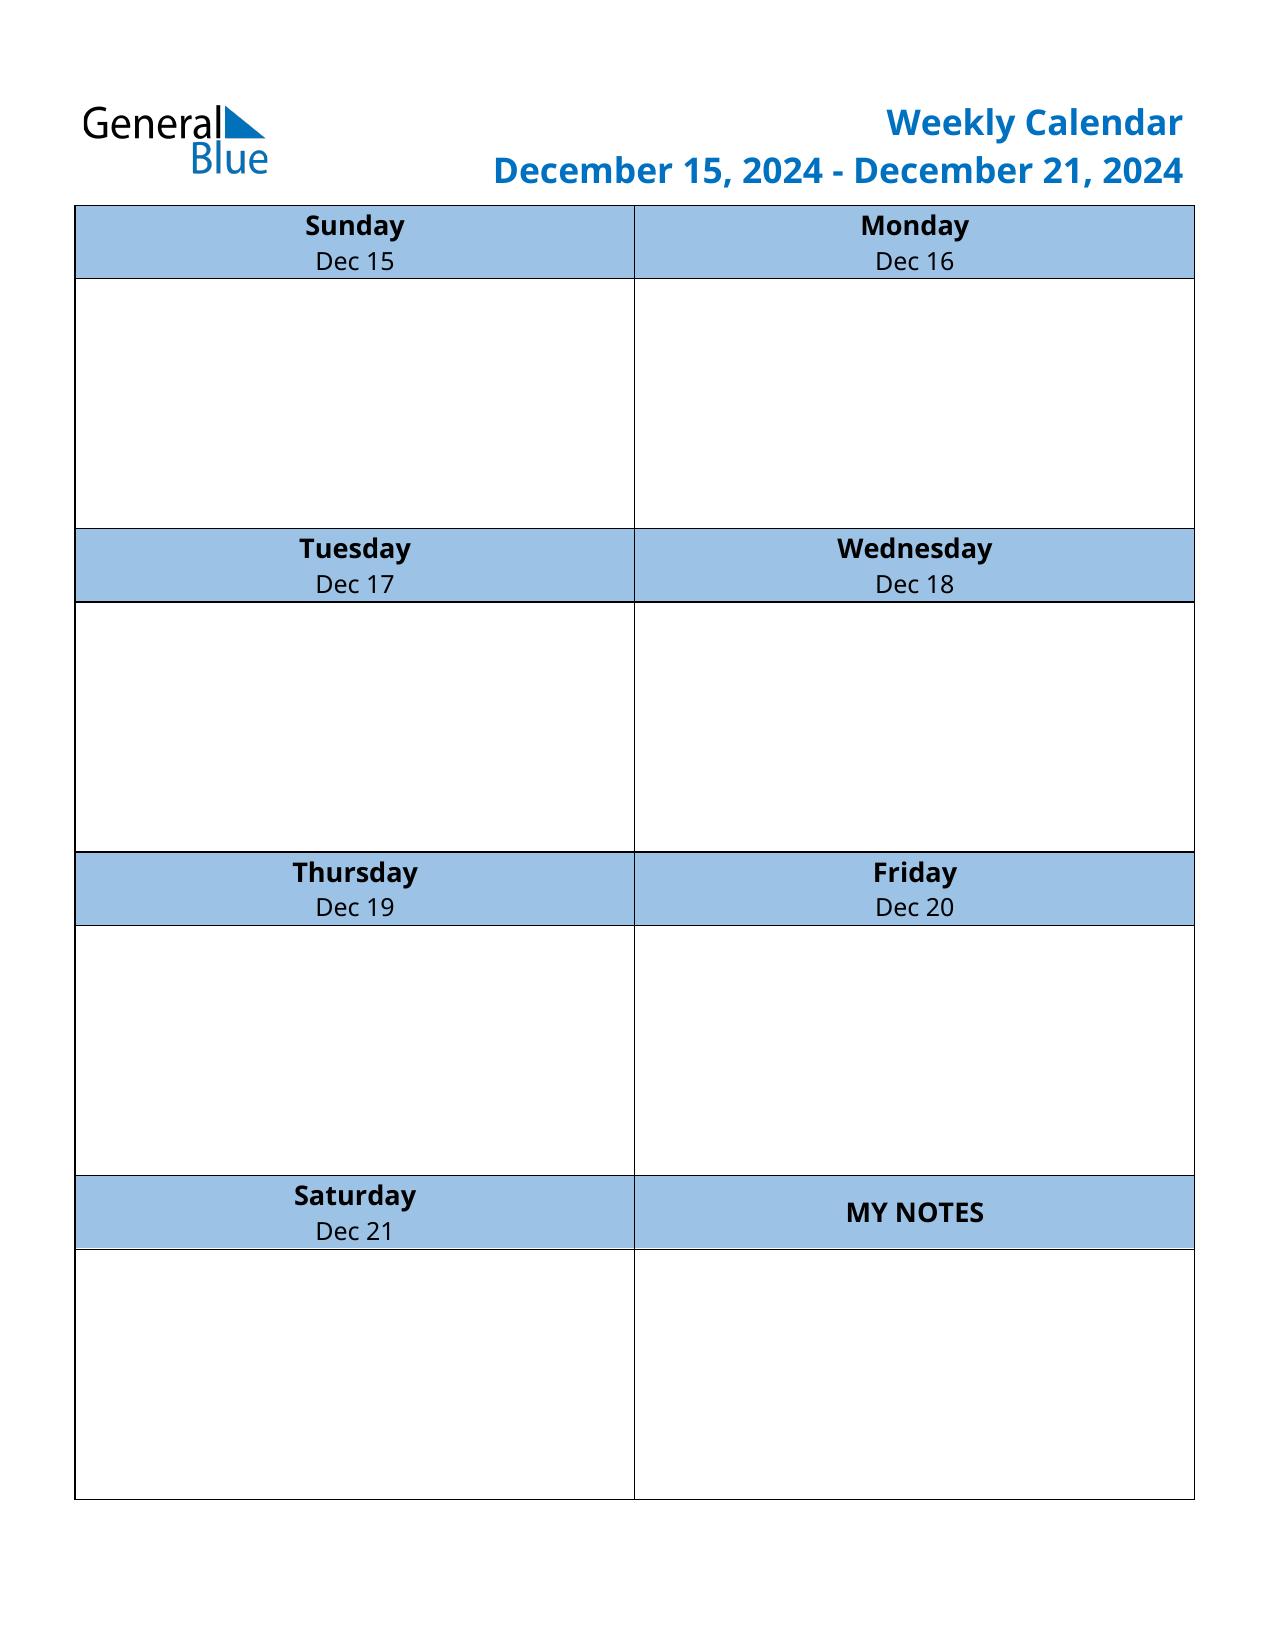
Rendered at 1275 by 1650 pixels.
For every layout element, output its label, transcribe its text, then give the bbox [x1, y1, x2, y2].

table_cell Thursday Dec 19 [76, 853, 634, 925]
table_cell [635, 279, 1194, 528]
table_cell Friday Dec 20 [635, 853, 1194, 925]
table_cell [76, 926, 634, 1175]
table_cell Wednesday Dec 18 [635, 529, 1194, 601]
table_cell [76, 1250, 634, 1498]
table_cell [635, 926, 1194, 1175]
table_cell [635, 603, 1194, 851]
table_cell Sunday Dec 15 [76, 206, 634, 278]
table_cell MY NOTES [635, 1176, 1194, 1248]
table_cell Monday Dec 16 [635, 206, 1194, 278]
table_cell Saturday Dec 21 [76, 1176, 634, 1248]
table_header Weekly Calendar December 15, 2024 - December 21, 2024 [75, 75, 1195, 205]
picture [83, 105, 268, 174]
table_cell [76, 603, 634, 851]
table_cell [635, 1250, 1194, 1498]
table_cell Tuesday Dec 17 [76, 529, 634, 601]
table_cell [76, 279, 634, 528]
